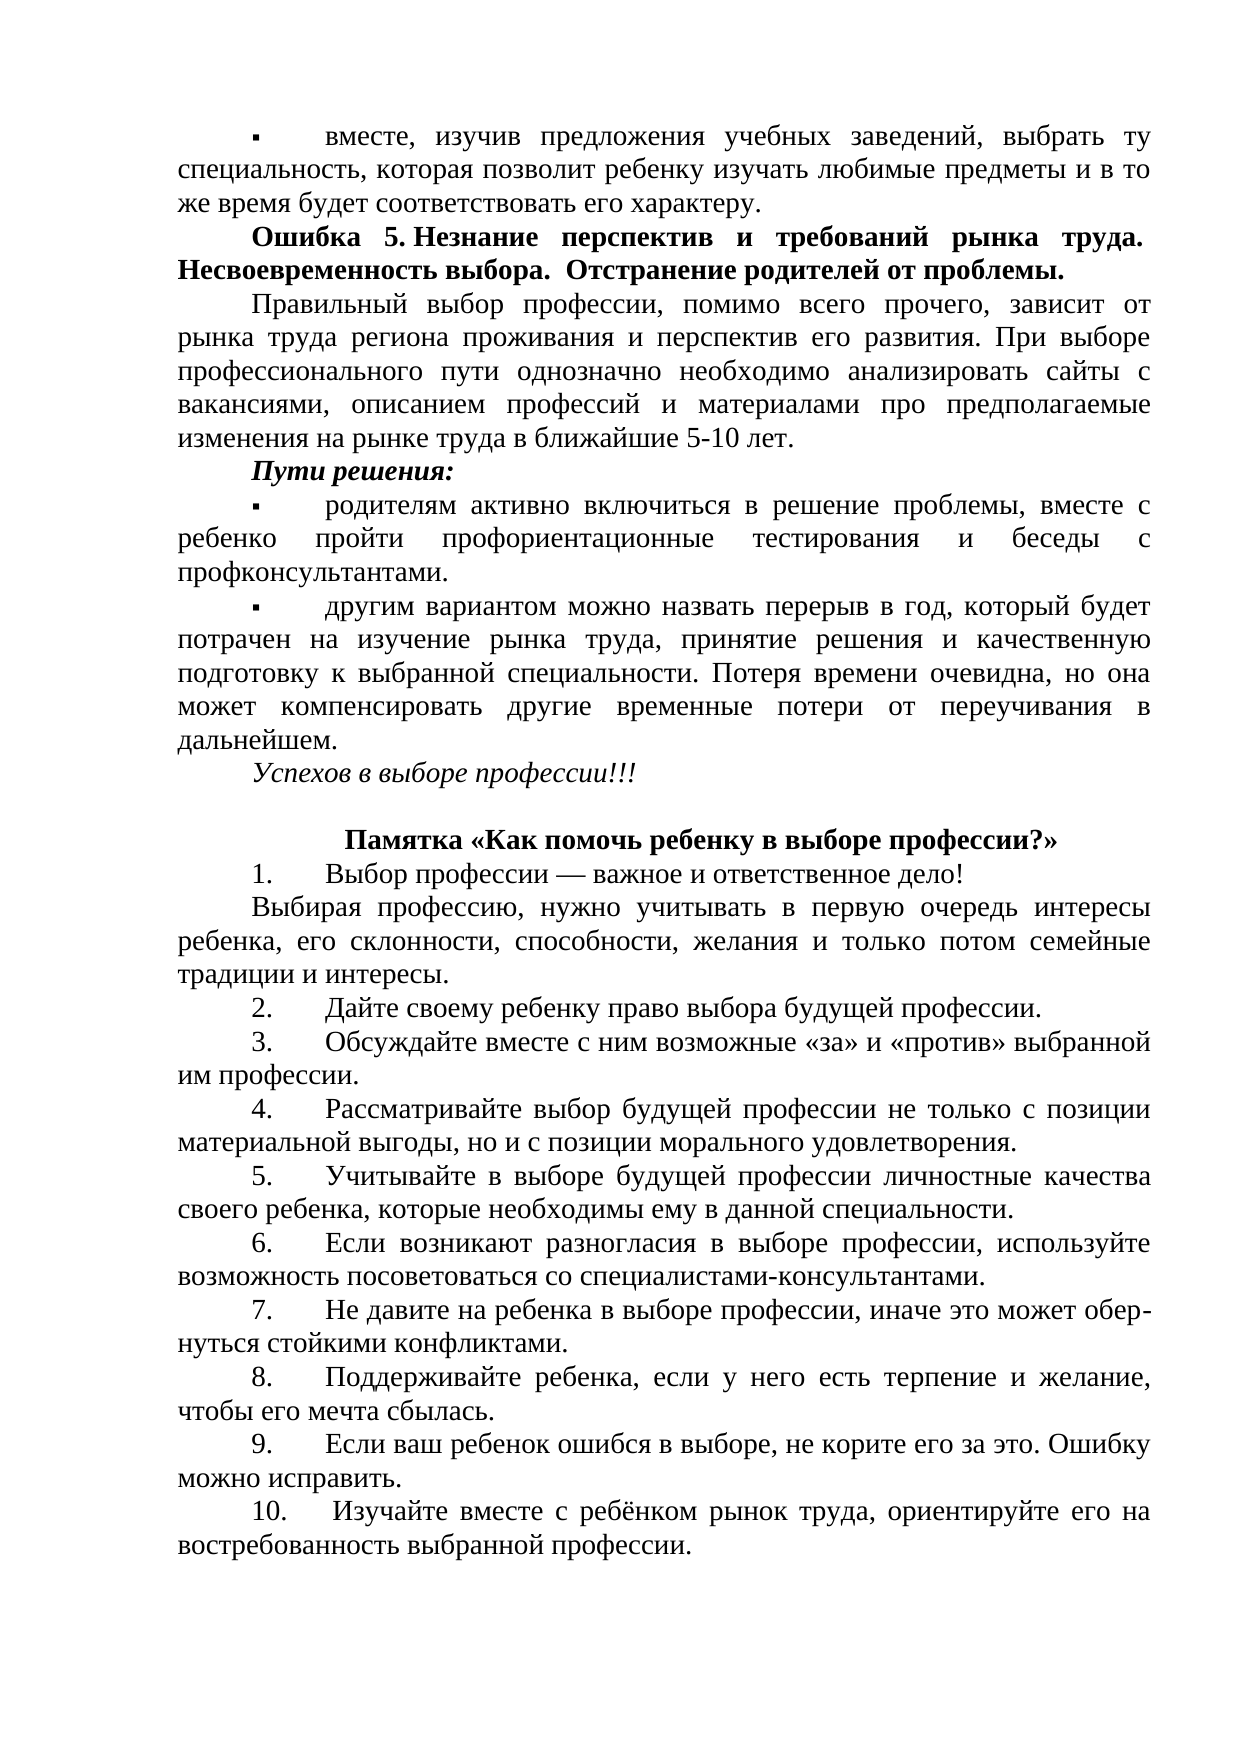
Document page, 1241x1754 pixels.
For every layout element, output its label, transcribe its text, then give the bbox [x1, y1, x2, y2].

list другим вариантом можно назвать перерыв в год, который будет потрачен на изучение рынка труда, принятие решения и качественную подготовку к выбранной специальности. Потеря времени очевидна, но она может компенсировать другие временные потери от переучивания в дальнейшем. [177, 588, 1152, 755]
list Учитывайте в выборе будущей профессии личностные качества своего ребенка, которые необходимы ему в данной специальности. [177, 1158, 1152, 1225]
list родителям активно включиться в решение проблемы, вместе с ребенко пройти профориентационные тестирования и беседы с профконсультантами. [177, 487, 1152, 588]
text Ошибка 5. Незнание перспектив и требований рынка труда. Несвоевременность выбора. Отстранение родителей от проблемы. [177, 219, 1152, 286]
text Пути решения: [177, 453, 1152, 487]
list Если возникают разногласия в выборе профессии, используйте возможность посоветоваться со специалистами-консультантами. [177, 1225, 1152, 1292]
list Обсуждайте вместе с ним возможные «за» и «против» выбранной им профессии. [177, 1024, 1152, 1091]
list Изучайте вместе с ребёнком рынок труда, ориентируйте его на востребованность выбранной профессии. [177, 1493, 1152, 1560]
list Если ваш ребенок ошибся в выборе, не корите его за это. Ошибку можно исправить. [177, 1426, 1152, 1493]
text Памятка «Как помочь ребенку в выборе профессии?» [177, 822, 1152, 856]
list вместе, изучив предложения учебных заведений, выбрать ту специальность, которая позволит ребенку изучать любимые предметы и в то же время будет соответствовать его характеру. [177, 118, 1152, 219]
list Рассматривайте выбор будущей профессии не только с позиции материальной выгоды, но и с позиции морального удовлетворения. [177, 1091, 1152, 1158]
text Выбирая профессию, нужно учитывать в первую очередь интересы ребенка, его склонности, способности, желания и только потом семейные традиции и интересы. [177, 889, 1152, 990]
text Правильный выбор профессии, помимо всего прочего, зависит от рынка труда региона проживания и перспектив его развития. При выборе профессионального пути однозначно необходимо анализировать сайты с вакансиями, описанием профессий и материалами про предполагаемые изменения на рынке труда в ближайшие 5-10 лет. [177, 286, 1152, 453]
text Успехов в выборе профессии!!! [177, 755, 1152, 789]
list Поддерживайте ребенка, если у него есть терпение и желание, чтобы его мечта сбылась. [177, 1359, 1152, 1426]
list Дайте своему ребенку право выбора будущей профессии. [177, 990, 1152, 1024]
list Выбор профессии — важное и ответственное дело! [177, 856, 1152, 889]
list Не давите на ребенка в выборе профессии, иначе это может обернуться стойкими конфликтами. [177, 1292, 1152, 1359]
